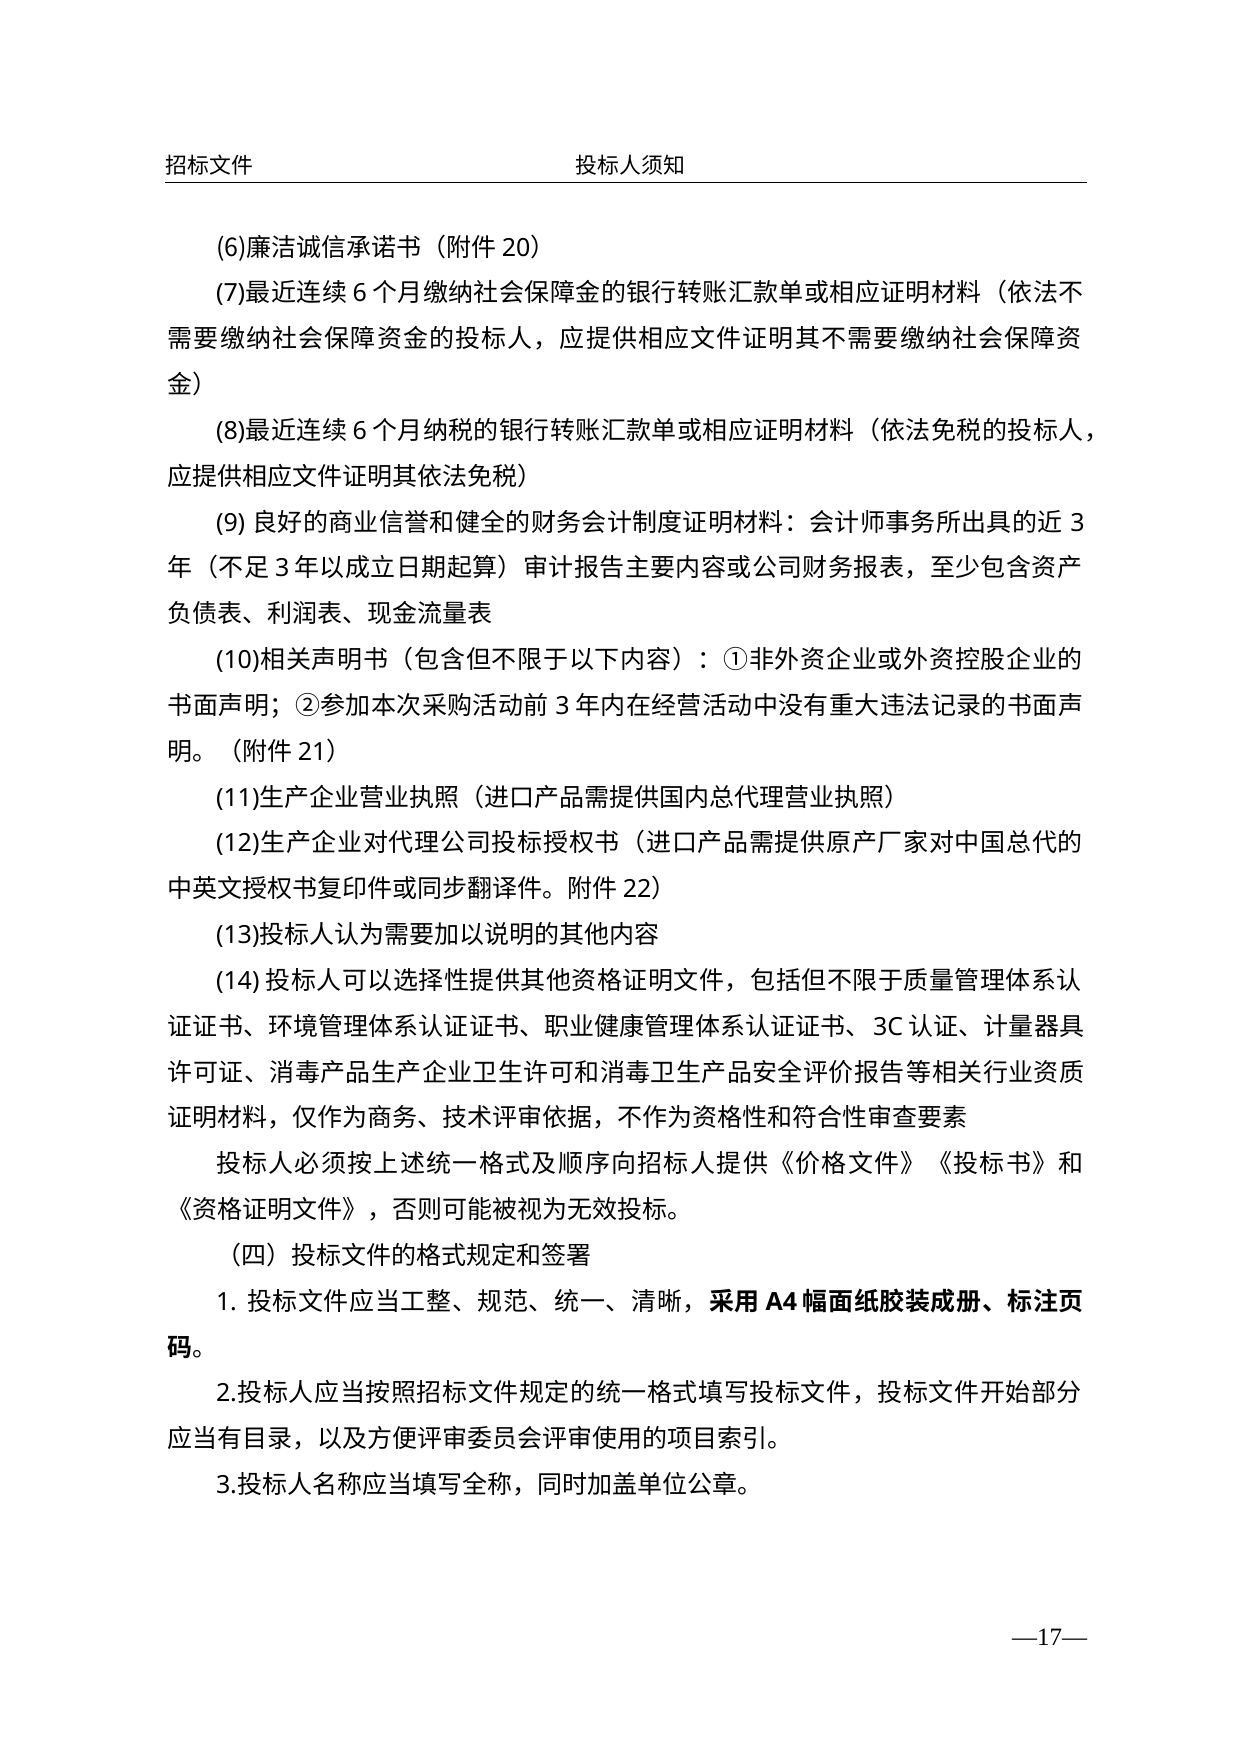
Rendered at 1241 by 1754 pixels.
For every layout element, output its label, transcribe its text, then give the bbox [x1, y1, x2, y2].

text 2.投标人应当按照招标文件规定的统一格式填写投标文件，投标文件开始部分应当有目录，以及方便评审委员会评审使用的项目索引。 [168, 1365, 1084, 1457]
text (10)相关声明书（包含但不限于以下内容）：①非外资企业或外资控股企业的书面声明；②参加本次采购活动前3年内在经营活动中没有重大违法记录的书面声明。（附件21） [168, 632, 1084, 769]
text (8)最近连续6个月纳税的银行转账汇款单或相应证明材料（依法免税的投标人，应提供相应文件证明其依法免税） [168, 403, 1084, 494]
text （四）投标文件的格式规定和签署 [168, 1228, 1084, 1273]
text (7)最近连续6个月缴纳社会保障金的银行转账汇款单或相应证明材料（依法不需要缴纳社会保障资金的投标人，应提供相应文件证明其不需要缴纳社会保障资金） [168, 265, 1084, 403]
text (13)投标人认为需要加以说明的其他内容 [168, 907, 1084, 953]
text (12)生产企业对代理公司投标授权书（进口产品需提供原产厂家对中国总代的中英文授权书复印件或同步翻译件。附件22） [168, 815, 1084, 907]
text 投标人必须按上述统一格式及顺序向招标人提供《价格文件》《投标书》和《资格证明文件》，否则可能被视为无效投标。 [168, 1136, 1084, 1228]
text (9) 良好的商业信誉和健全的财务会计制度证明材料：会计师事务所出具的近3年（不足3年以成立日期起算）审计报告主要内容或公司财务报表，至少包含资产负债表、利润表、现金流量表 [168, 494, 1084, 632]
text (6)廉洁诚信承诺书（附件20） [168, 219, 1084, 265]
text (14) 投标人可以选择性提供其他资格证明文件，包括但不限于质量管理体系认证证书、环境管理体系认证证书、职业健康管理体系认证证书、3C认证、计量器具许可证、消毒产品生产企业卫生许可和消毒卫生产品安全评价报告等相关行业资质证明材料，仅作为商务、技术评审依据，不作为资格性和符合性审查要素 [168, 953, 1084, 1136]
text (11)生产企业营业执照（进口产品需提供国内总代理营业执照） [168, 769, 1084, 815]
text 3.投标人名称应当填写全称，同时加盖单位公章。 [168, 1457, 1084, 1503]
text 1. 投标文件应当工整、规范、统一、清晰，采用A4幅面纸胶装成册、标注页码。 [168, 1273, 1084, 1365]
